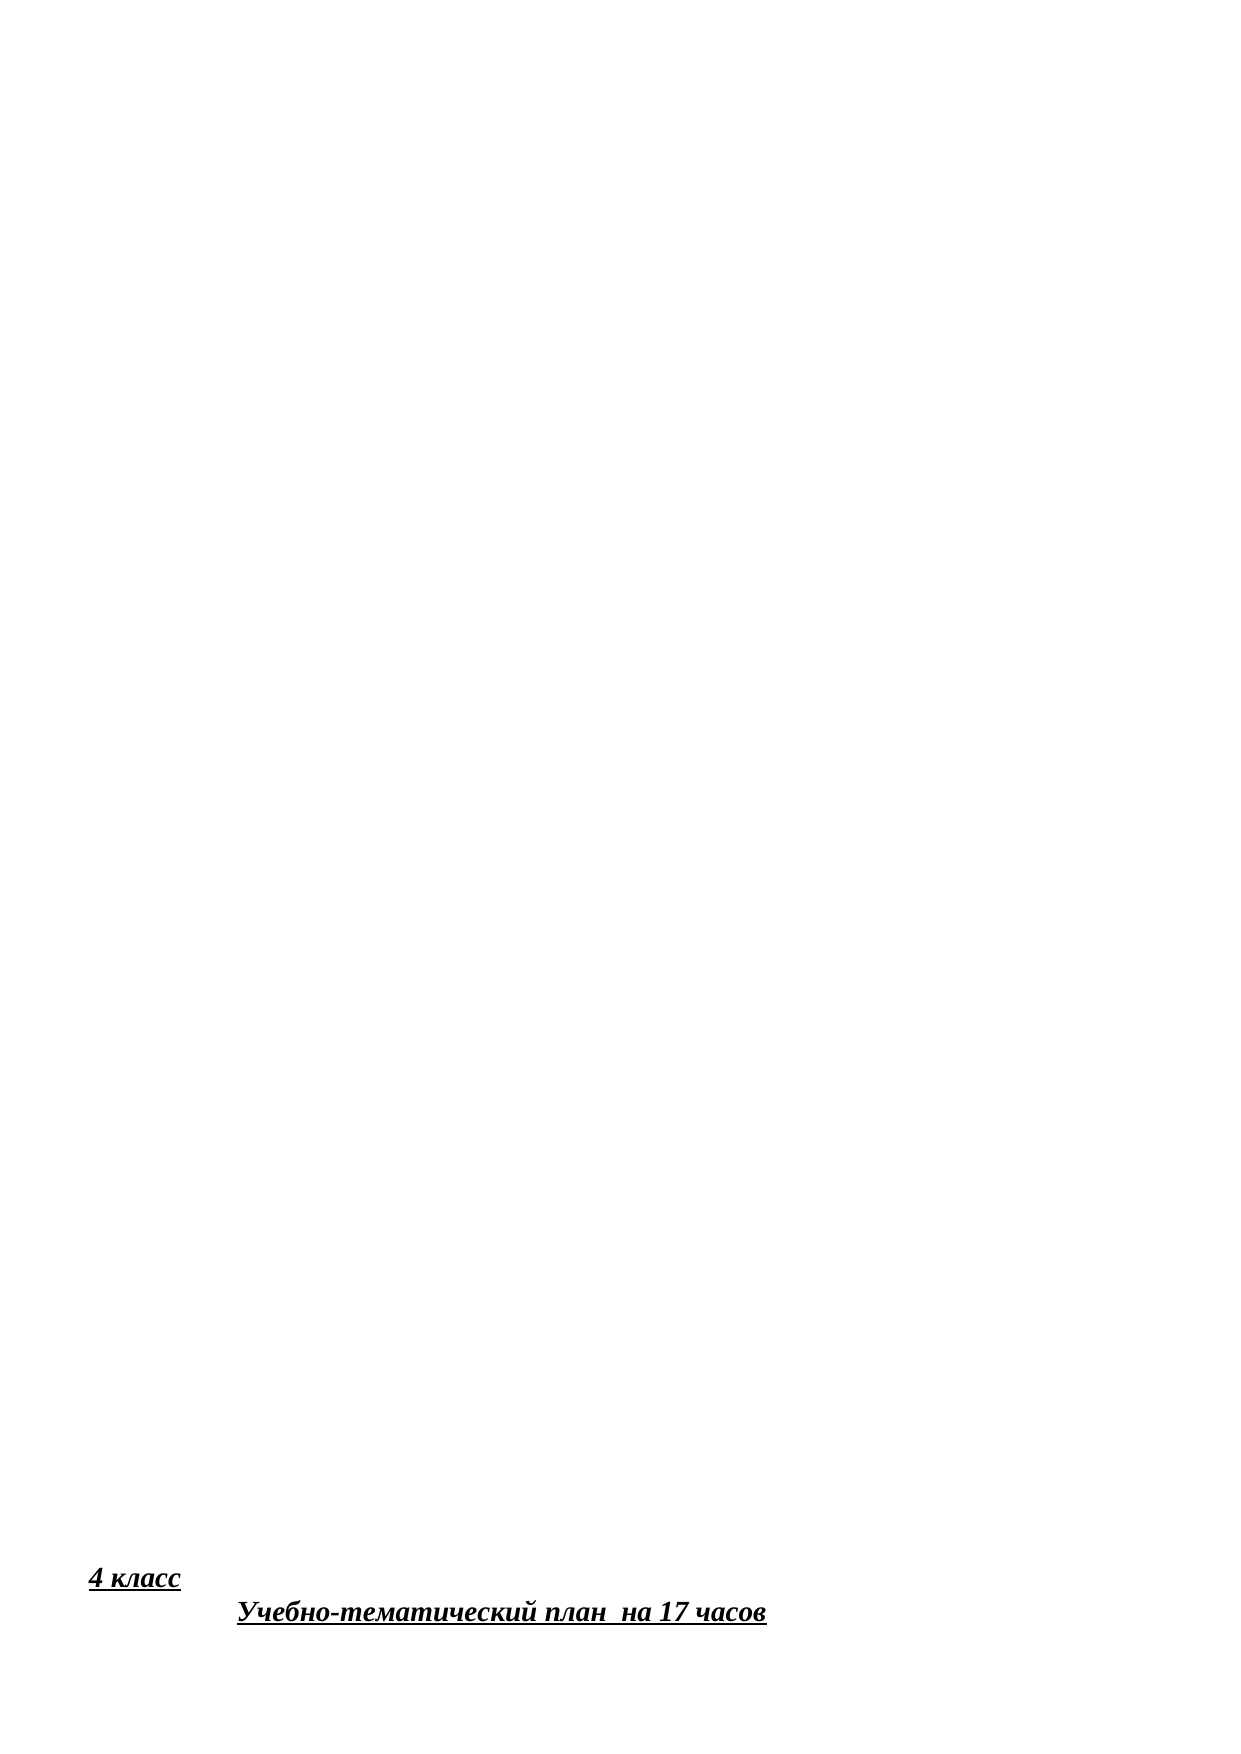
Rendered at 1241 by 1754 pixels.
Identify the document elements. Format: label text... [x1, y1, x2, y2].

text 4 класс [89, 1560, 1078, 1594]
text Учебно-тематический план на 17 часов [162, 1594, 1078, 1627]
